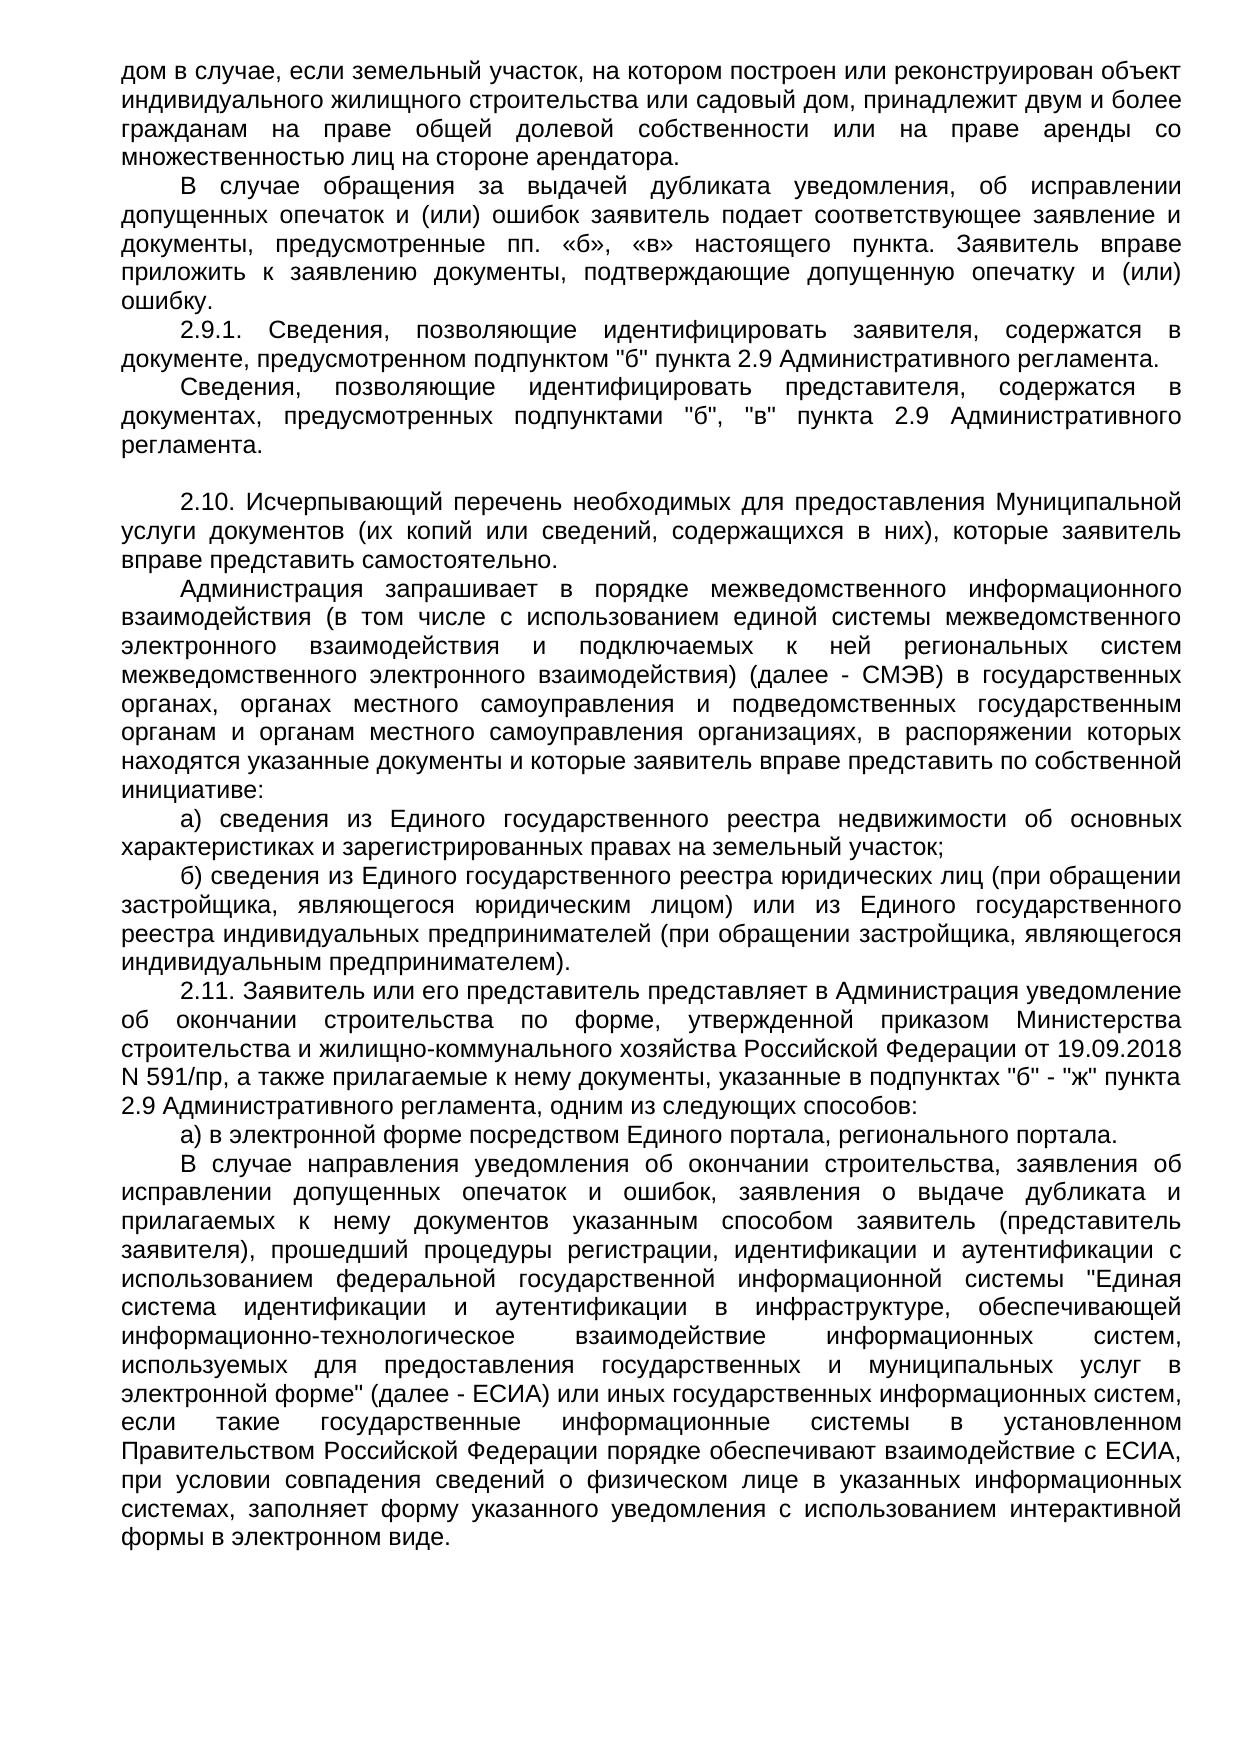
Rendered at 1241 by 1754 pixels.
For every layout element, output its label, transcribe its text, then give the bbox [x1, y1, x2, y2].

text 2.9.1. Сведения, позволяющие идентифицировать заявителя, содержатся в документе, предусмотренном подпунктом "б" пункта 2.9 Административного регламента. [121, 315, 1183, 372]
text а) сведения из Единого государственного реестра недвижимости об основных характеристиках и зарегистрированных правах на земельный участок; [121, 804, 1183, 861]
text Сведения, позволяющие идентифицировать представителя, содержатся в документах, предусмотренных подпунктами "б", "в" пункта 2.9 Административного регламента. [121, 372, 1183, 459]
text 2.11. Заявитель или его представитель представляет в Администрация уведомление об окончании строительства по форме, утвержденной приказом Министерства строительства и жилищно-коммунального хозяйства Российской Федерации от 19.09.2018 N 591/пр, а также прилагаемые к нему документы, указанные в подпунктах "б" - "ж" пункта 2.9 Административного регламента, одним из следующих способов: [121, 976, 1183, 1120]
text В случае направления уведомления об окончании строительства, заявления об исправлении допущенных опечаток и ошибок, заявления о выдаче дубликата и прилагаемых к нему документов указанным способом заявитель (представитель заявителя), прошедший процедуры регистрации, идентификации и аутентификации с использованием федеральной государственной информационной системы "Единая система идентификации и аутентификации в инфраструктуре, обеспечивающей информационно-технологическое взаимодействие информационных систем, используемых для предоставления государственных и муниципальных услуг в электронной форме" (далее - ЕСИА) или иных государственных информационных систем, если такие государственные информационные системы в установленном Правительством Российской Федерации порядке обеспечивают взаимодействие с ЕСИА, при условии совпадения сведений о физическом лице в указанных информационных системах, заполняет форму указанного уведомления с использованием интерактивной формы в электронном виде. [121, 1149, 1183, 1551]
text Администрация запрашивает в порядке межведомственного информационного взаимодействия (в том числе с использованием единой системы межведомственного электронного взаимодействия и подключаемых к ней региональных систем межведомственного электронного взаимодействия) (далее - СМЭВ) в государственных органах, органах местного самоуправления и подведомственных государственным органам и органам местного самоуправления организациях, в распоряжении которых находятся указанные документы и которые заявитель вправе представить по собственной инициативе: [121, 574, 1183, 804]
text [121, 56, 1183, 171]
text В случае обращения за выдачей дубликата уведомления, об исправлении допущенных опечаток и (или) ошибок заявитель подает соответствующее заявление и документы, предусмотренные пп. «б», «в» настоящего пункта. Заявитель вправе приложить к заявлению документы, подтверждающие допущенную опечатку и (или) ошибку. [121, 171, 1183, 315]
text б) сведения из Единого государственного реестра юридических лиц (при обращении застройщика, являющегося юридическим лицом) или из Единого государственного реестра индивидуальных предпринимателей (при обращении застройщика, являющегося индивидуальным предпринимателем). [121, 861, 1183, 976]
text 2.10. Исчерпывающий перечень необходимых для предоставления Муниципальной услуги документов (их копий или сведений, содержащихся в них), которые заявитель вправе представить самостоятельно. [121, 487, 1183, 574]
text а) в электронной форме посредством Единого портала, регионального портала. [121, 1120, 1183, 1149]
